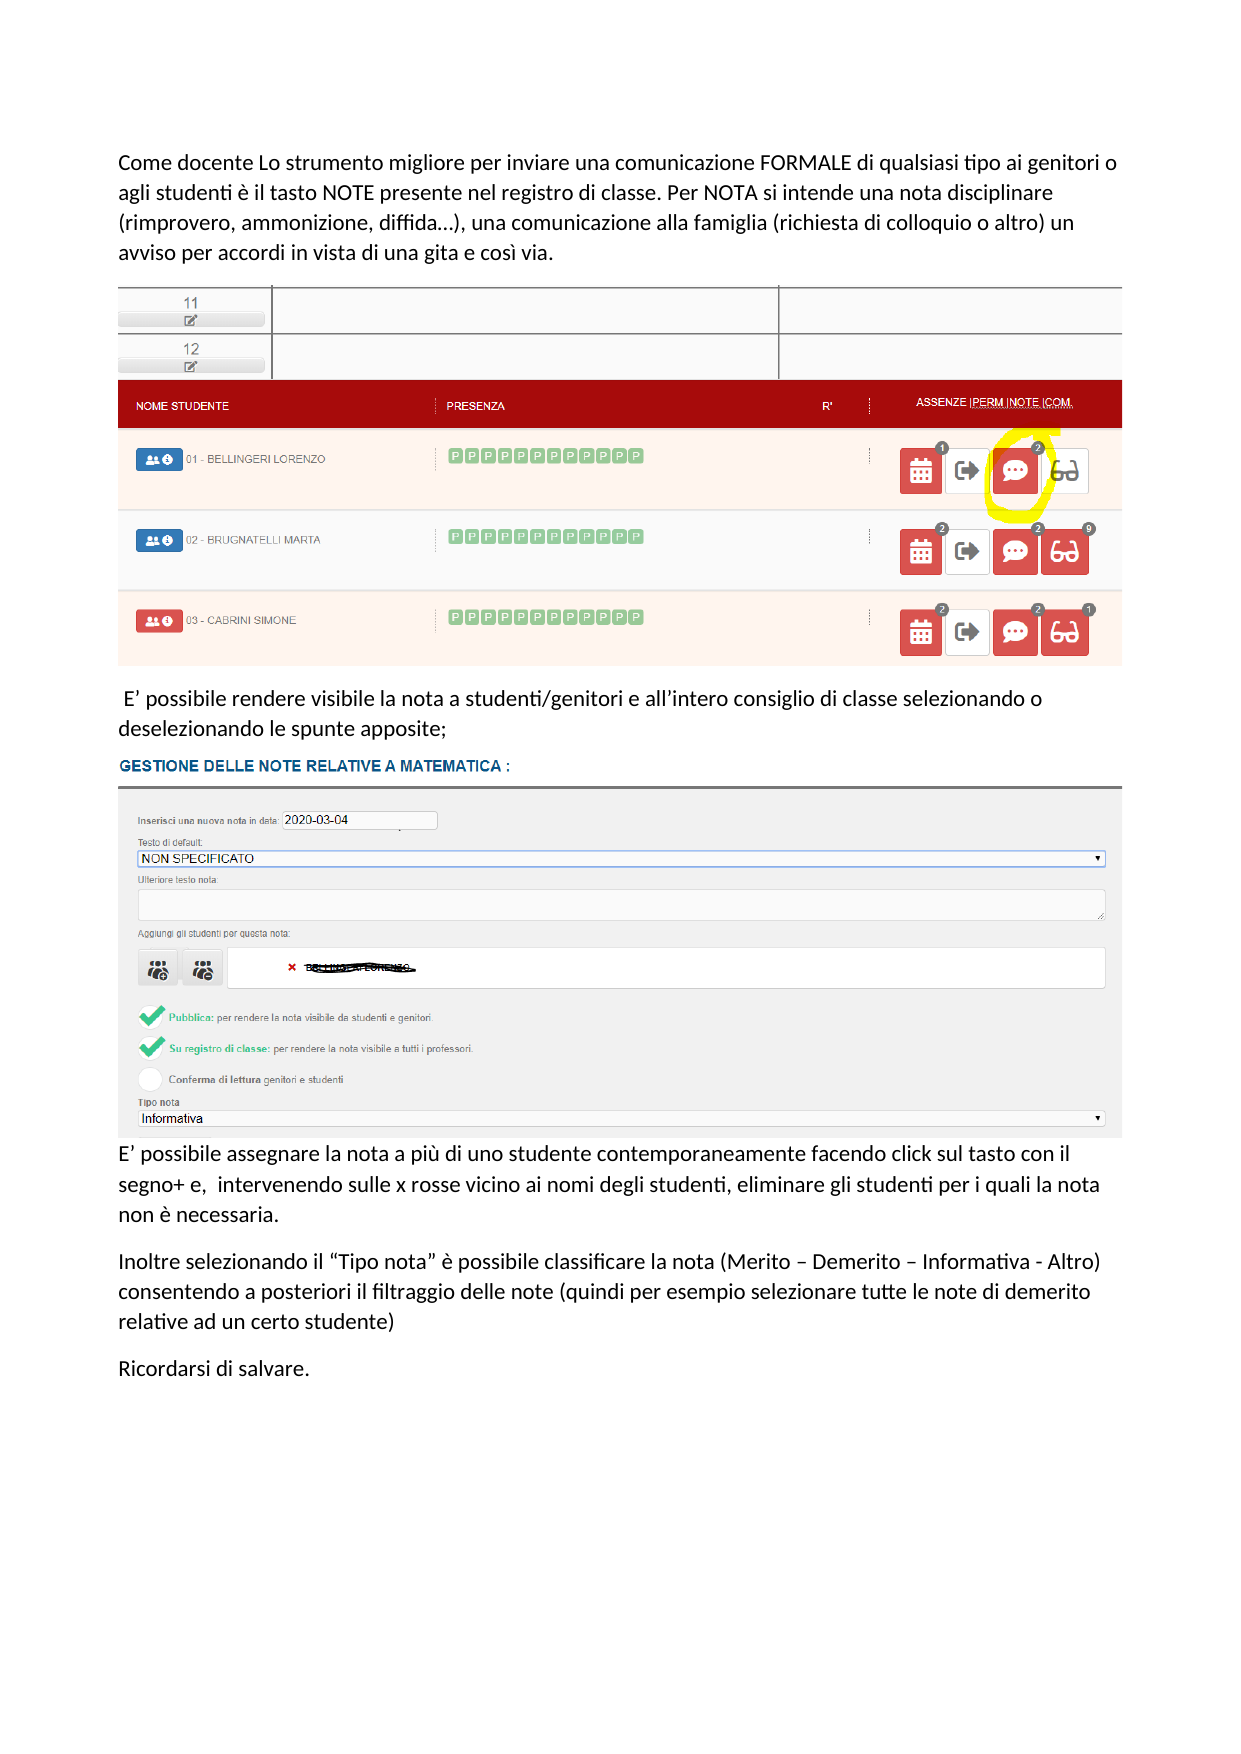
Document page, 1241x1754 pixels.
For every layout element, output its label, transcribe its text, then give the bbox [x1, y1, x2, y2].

text Ricordarsi di salvare. [118, 1354, 1122, 1382]
text E’ possibile rendere visibile la nota a studenti/genitori e all’intero consiglio di classe selezionando o deselezionando le spunte apposite; E’ possibile assegnare la nota a più di uno studente contemporaneamente facendo click sul tasto con il segno+ e, intervenendo sulle x rosse vicino ai nomi degli studenti, eliminare gli studenti per i quali la nota non è necessaria. [118, 684, 1122, 744]
picture [118, 285, 1123, 666]
text E’ possibile rendere visibile la nota a studenti/genitori e all’intero consiglio di classe selezionando o deselezionando le spunte apposite; E’ possibile assegnare la nota a più di uno studente contemporaneamente facendo click sul tasto con il segno+ e, intervenendo sulle x rosse vicino ai nomi degli studenti, eliminare gli studenti per i quali la nota non è necessaria. [118, 1138, 1122, 1228]
text Come docente Lo strumento migliore per inviare una comunicazione FORMALE di qualsiasi tipo ai genitori o agli studenti è il tasto NOTE presente nel registro di classe. Per NOTA si intende una nota disciplinare (rimprovero, ammonizione, diffida…), una comunicazione alla famiglia (richiesta di colloquio o altro) un avviso per accordi in vista di una gita e così via. [118, 148, 1122, 266]
picture [118, 744, 1123, 1138]
text Inoltre selezionando il “Tipo nota” è possibile classificare la nota (Merito – Demerito – Informativa - Altro) consentendo a posteriori il filtraggio delle note (quindi per esempio selezionare tutte le note di demerito relative ad un certo studente) [118, 1247, 1122, 1335]
